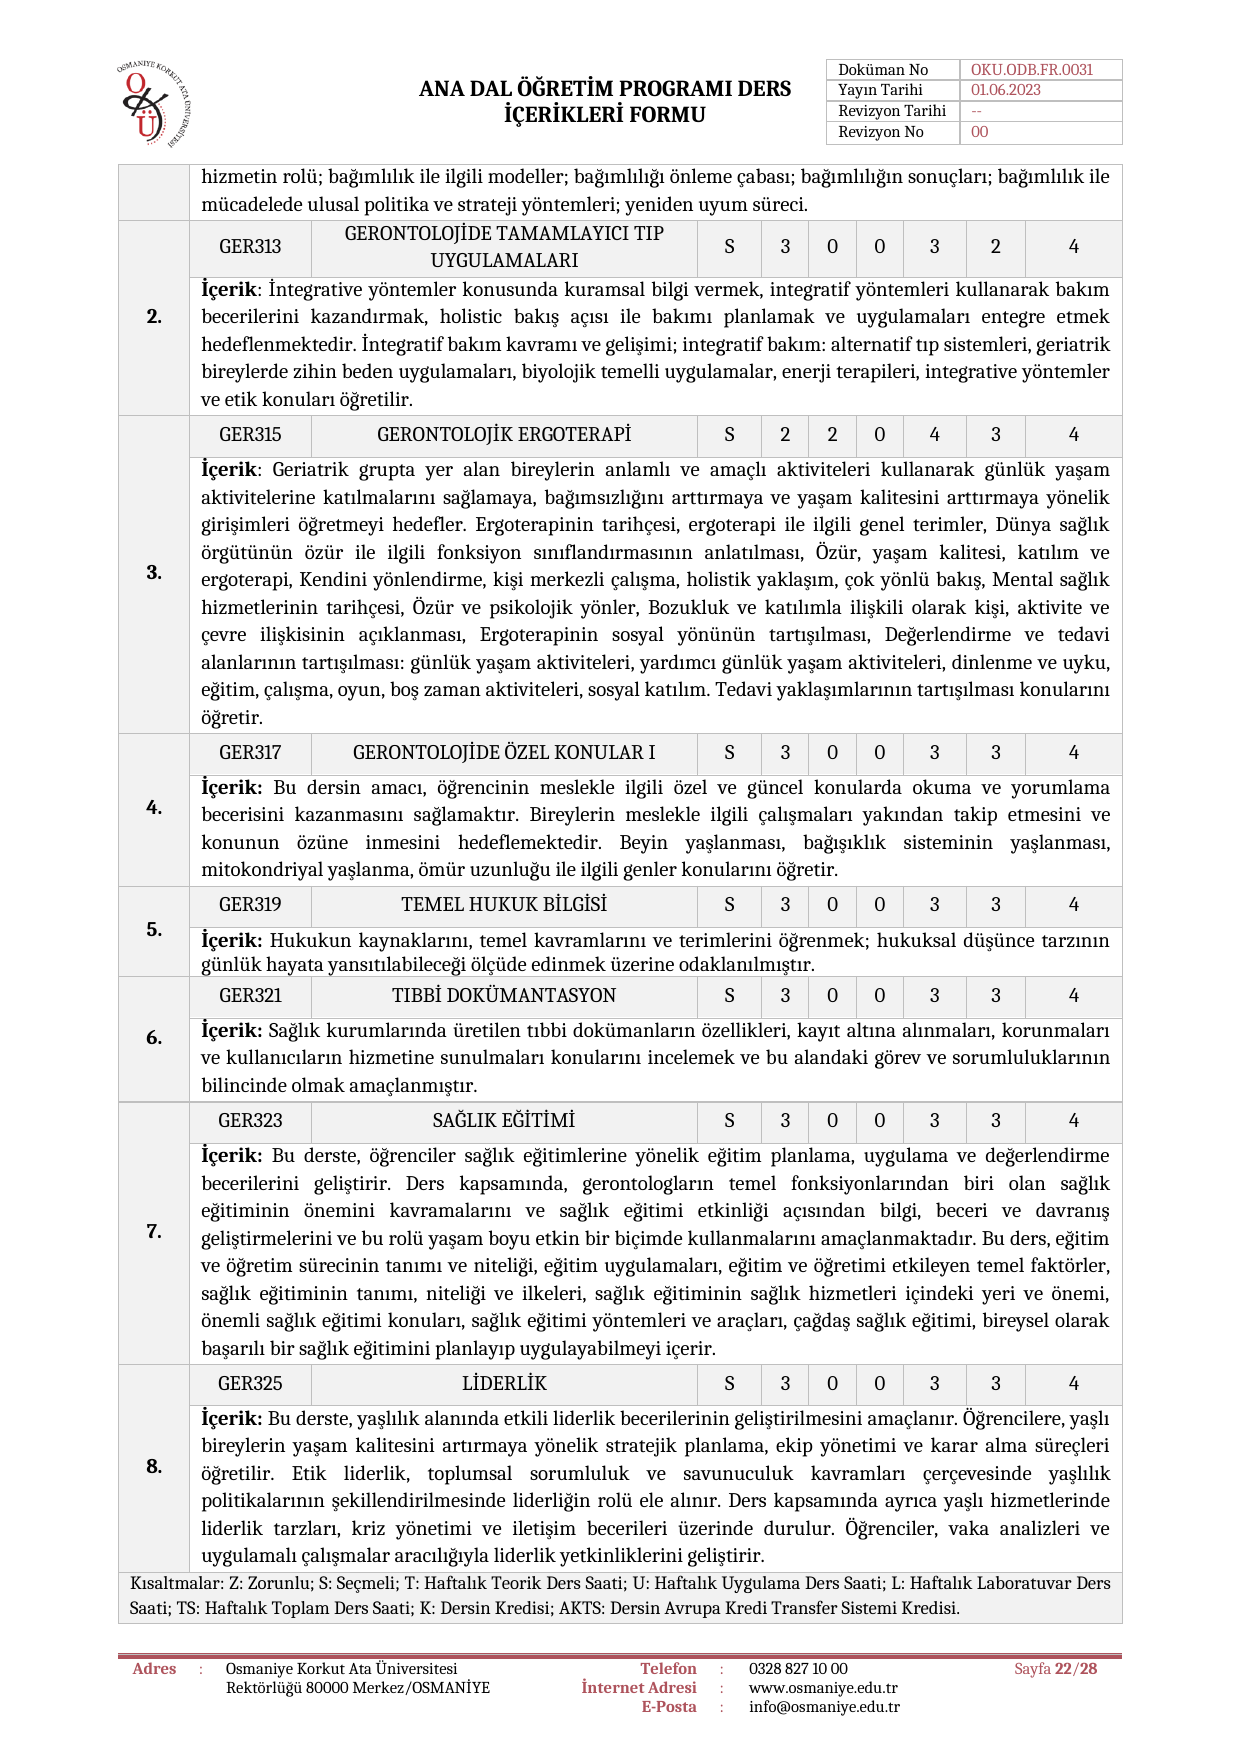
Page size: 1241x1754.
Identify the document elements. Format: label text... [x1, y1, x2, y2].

table_cell 3 [762, 734, 808, 774]
table_cell 0 [857, 221, 903, 277]
table_cell Kısaltmalar: Z: Zorunlu; S: Seçmeli; T: Haftalık Teorik Ders Saati; U: Haftalık Uygulama Ders Saati; L: Haftalık Laboratuvar Ders Saati; TS: Haftalık Toplam Ders Saati; K: Dersin Kredisi; AKTS: Dersin Avrupa Kredi Transfer Sistemi Kredisi. [119, 1573, 1122, 1623]
table_cell 3 [904, 977, 966, 1017]
table_cell 0 [857, 887, 903, 927]
table_cell 2. [119, 221, 189, 415]
table_cell 4. [119, 734, 189, 886]
table_cell S [698, 1365, 761, 1405]
table_cell S [698, 977, 761, 1017]
table_cell GERONTOLOJİK ERGOTERAPİ [312, 416, 697, 457]
table_cell S [698, 221, 761, 277]
table_cell GER313 [190, 221, 311, 277]
table_cell 3 [904, 1103, 966, 1143]
table_cell 3 [967, 416, 1025, 457]
table_cell GER321 [190, 977, 311, 1017]
table_cell 3 [904, 887, 966, 927]
table_cell 0 [857, 416, 903, 457]
table_cell 4 [1026, 416, 1122, 457]
table_cell 3 [762, 1365, 808, 1405]
table_cell 3 [762, 1103, 808, 1143]
table_cell 4 [1026, 221, 1122, 277]
table_cell 2 [809, 416, 856, 457]
table_cell S [698, 1103, 761, 1143]
table_cell 0 [857, 1365, 903, 1405]
table_cell TEMEL HUKUK BİLGİSİ [312, 887, 697, 927]
table_cell İçerik: Bu derste, yaşlılık alanında etkili liderlik becerilerinin geliştirilmesini amaçlanır. Öğrencilere, yaşlı bireylerin yaşam kalitesini artırmaya yönelik stratejik planlama, ekip yönetimi ve karar alma süreçleri öğretilir. Etik liderlik, toplumsal sorumluluk ve savunuculuk kavramları çerçevesinde yaşlılık politikalarının şekillendirilmesinde liderliğin rolü ele alınır. Ders kapsamında ayrıca yaşlı hizmetlerinde liderlik tarzları, kriz yönetimi ve iletişim becerileri üzerinde durulur. Öğrenciler, vaka analizleri ve uygulamalı çalışmalar aracılığıyla liderlik yetkinliklerini geliştirir. [190, 1406, 1122, 1572]
table_cell 3 [967, 1103, 1025, 1143]
table_cell İçerik: Sağlık kurumlarında üretilen tıbbi dokümanların özellikleri, kayıt altına alınmaları, korunmaları ve kullanıcıların hizmetine sunulmaları konularını incelemek ve bu alandaki görev ve sorumluluklarının bilincinde olmak amaçlanmıştır. [190, 1019, 1122, 1101]
table_cell 4 [1026, 887, 1122, 927]
table_cell 3 [967, 977, 1025, 1017]
table_cell 0 [809, 977, 856, 1017]
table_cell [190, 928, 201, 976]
table_cell 3 [904, 1365, 966, 1405]
table_cell GER323 [190, 1103, 311, 1143]
table_cell GER325 [190, 1365, 311, 1405]
table_cell İçerik: İntegrative yöntemler konusunda kuramsal bilgi vermek, integratif yöntemleri kullanarak bakım becerilerini kazandırmak, holistic bakış açısı ile bakımı planlamak ve uygulamaları entegre etmek hedeflenmektedir. İntegratif bakım kavramı ve gelişimi; integratif bakım: alternatif tıp sistemleri, geriatrik bireylerde zihin beden uygulamaları, biyolojik temelli uygulamalar, enerji terapileri, integrative yöntemler ve etik konuları öğretilir. [190, 278, 1122, 415]
table_cell 0 [809, 1365, 856, 1405]
table_cell İçerik: Geriatrik grupta yer alan bireylerin anlamlı ve amaçlı aktiviteleri kullanarak günlük yaşam aktivitelerine katılmalarını sağlamaya, bağımsızlığını arttırmaya ve yaşam kalitesini arttırmaya yönelik girişimleri öğretmeyi hedefler. Ergoterapinin tarihçesi, ergoterapi ile ilgili genel terimler, Dünya sağlık örgütünün özür ile ilgili fonksiyon sınıflandırmasının anlatılması, Özür, yaşam kalitesi, katılım ve ergoterapi, Kendini yönlendirme, kişi merkezli çalışma, holistik yaklaşım, çok yönlü bakış, Mental sağlık hizmetlerinin tarihçesi, Özür ve psikolojik yönler, Bozukluk ve katılımla ilişkili olarak kişi, aktivite ve çevre ilişkisinin açıklanması, Ergoterapinin sosyal yönünün tartışılması, Değerlendirme ve tedavi alanlarının tartışılması: günlük yaşam aktiviteleri, yardımcı günlük yaşam aktiviteleri, dinlenme ve uyku, eğitim, çalışma, oyun, boş zaman aktiviteleri, sosyal katılım. Tedavi yaklaşımlarının tartışılması konularını öğretir. [190, 458, 1122, 733]
table_cell LİDERLİK [312, 1365, 697, 1405]
table_cell 2 [967, 221, 1025, 277]
table_cell GER315 [190, 416, 311, 457]
table_cell 0 [809, 734, 856, 774]
table_cell İçerik: Bu dersin amacı, öğrencinin meslekle ilgili özel ve güncel konularda okuma ve yorumlama becerisini kazanmasını sağlamaktır. Bireylerin meslekle ilgili çalışmaları yakından takip etmesini ve konunun özüne inmesini hedeflemektedir. Beyin yaşlanması, bağışıklık sisteminin yaşlanması, mitokondriyal yaşlanma, ömür uzunluğu ile ilgili genler konularını öğretir. [190, 776, 1122, 886]
table_cell 3 [904, 734, 966, 774]
table_cell 0 [857, 1103, 903, 1143]
table_cell S [698, 416, 761, 457]
table_cell 7. [119, 1103, 189, 1364]
table_cell 6. [119, 977, 189, 1101]
table_cell TIBBİ DOKÜMANTASYON [312, 977, 697, 1017]
table_cell 3 [762, 887, 808, 927]
table_cell SAĞLIK EĞİTİMİ [312, 1103, 697, 1143]
table_cell GER319 [190, 887, 311, 927]
table_cell 0 [809, 1103, 856, 1143]
table_cell 0 [857, 734, 903, 774]
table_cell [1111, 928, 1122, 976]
table_cell 3 [762, 977, 808, 1017]
table_cell GERONTOLOJİDE ÖZEL KONULAR I [312, 734, 697, 774]
table_cell 4 [1026, 977, 1122, 1017]
table_cell 4 [904, 416, 966, 457]
table_cell GERONTOLOJİDE TAMAMLAYICI TIP UYGULAMALARI [312, 221, 697, 277]
table_cell GER317 [190, 734, 311, 774]
table_cell 5. [119, 887, 189, 976]
table_cell 4 [1026, 734, 1122, 774]
table_cell İçerik: Bu derste, öğrenciler sağlık eğitimlerine yönelik eğitim planlama, uygulama ve değerlendirme becerilerini geliştirir. Ders kapsamında, gerontologların temel fonksiyonlarından biri olan sağlık eğitiminin önemini kavramalarını ve sağlık eğitimi etkinliği açısından bilgi, beceri ve davranış geliştirmelerini ve bu rolü yaşam boyu etkin bir biçimde kullanmalarını amaçlanmaktadır. Bu ders, eğitim ve öğretim sürecinin tanımı ve niteliği, eğitim uygulamaları, eğitim ve öğretimi etkileyen temel faktörler, sağlık eğitiminin tanımı, niteliği ve ilkeleri, sağlık eğitiminin sağlık hizmetleri içindeki yeri ve önemi, önemli sağlık eğitimi konuları, sağlık eğitimi yöntemleri ve araçları, çağdaş sağlık eğitimi, bireysel olarak başarılı bir sağlık eğitimini planlayıp uygulayabilmeyi içerir. [190, 1144, 1122, 1364]
table_cell 3 [904, 221, 966, 277]
table_cell S [698, 734, 761, 774]
table_cell 3 [967, 734, 1025, 774]
table_cell 0 [857, 977, 903, 1017]
table_cell 4 [1026, 1103, 1122, 1143]
table_cell 3 [967, 887, 1025, 927]
picture [117, 60, 191, 148]
table_cell 3 [967, 1365, 1025, 1405]
table_cell 8. [119, 1365, 189, 1572]
table_cell 2 [762, 416, 808, 457]
table_cell S [698, 887, 761, 927]
table_cell 3. [119, 416, 189, 733]
table_cell 4 [1026, 1365, 1122, 1405]
table_cell 3 [762, 221, 808, 277]
table_cell 0 [809, 887, 856, 927]
table_cell 0 [809, 221, 856, 277]
